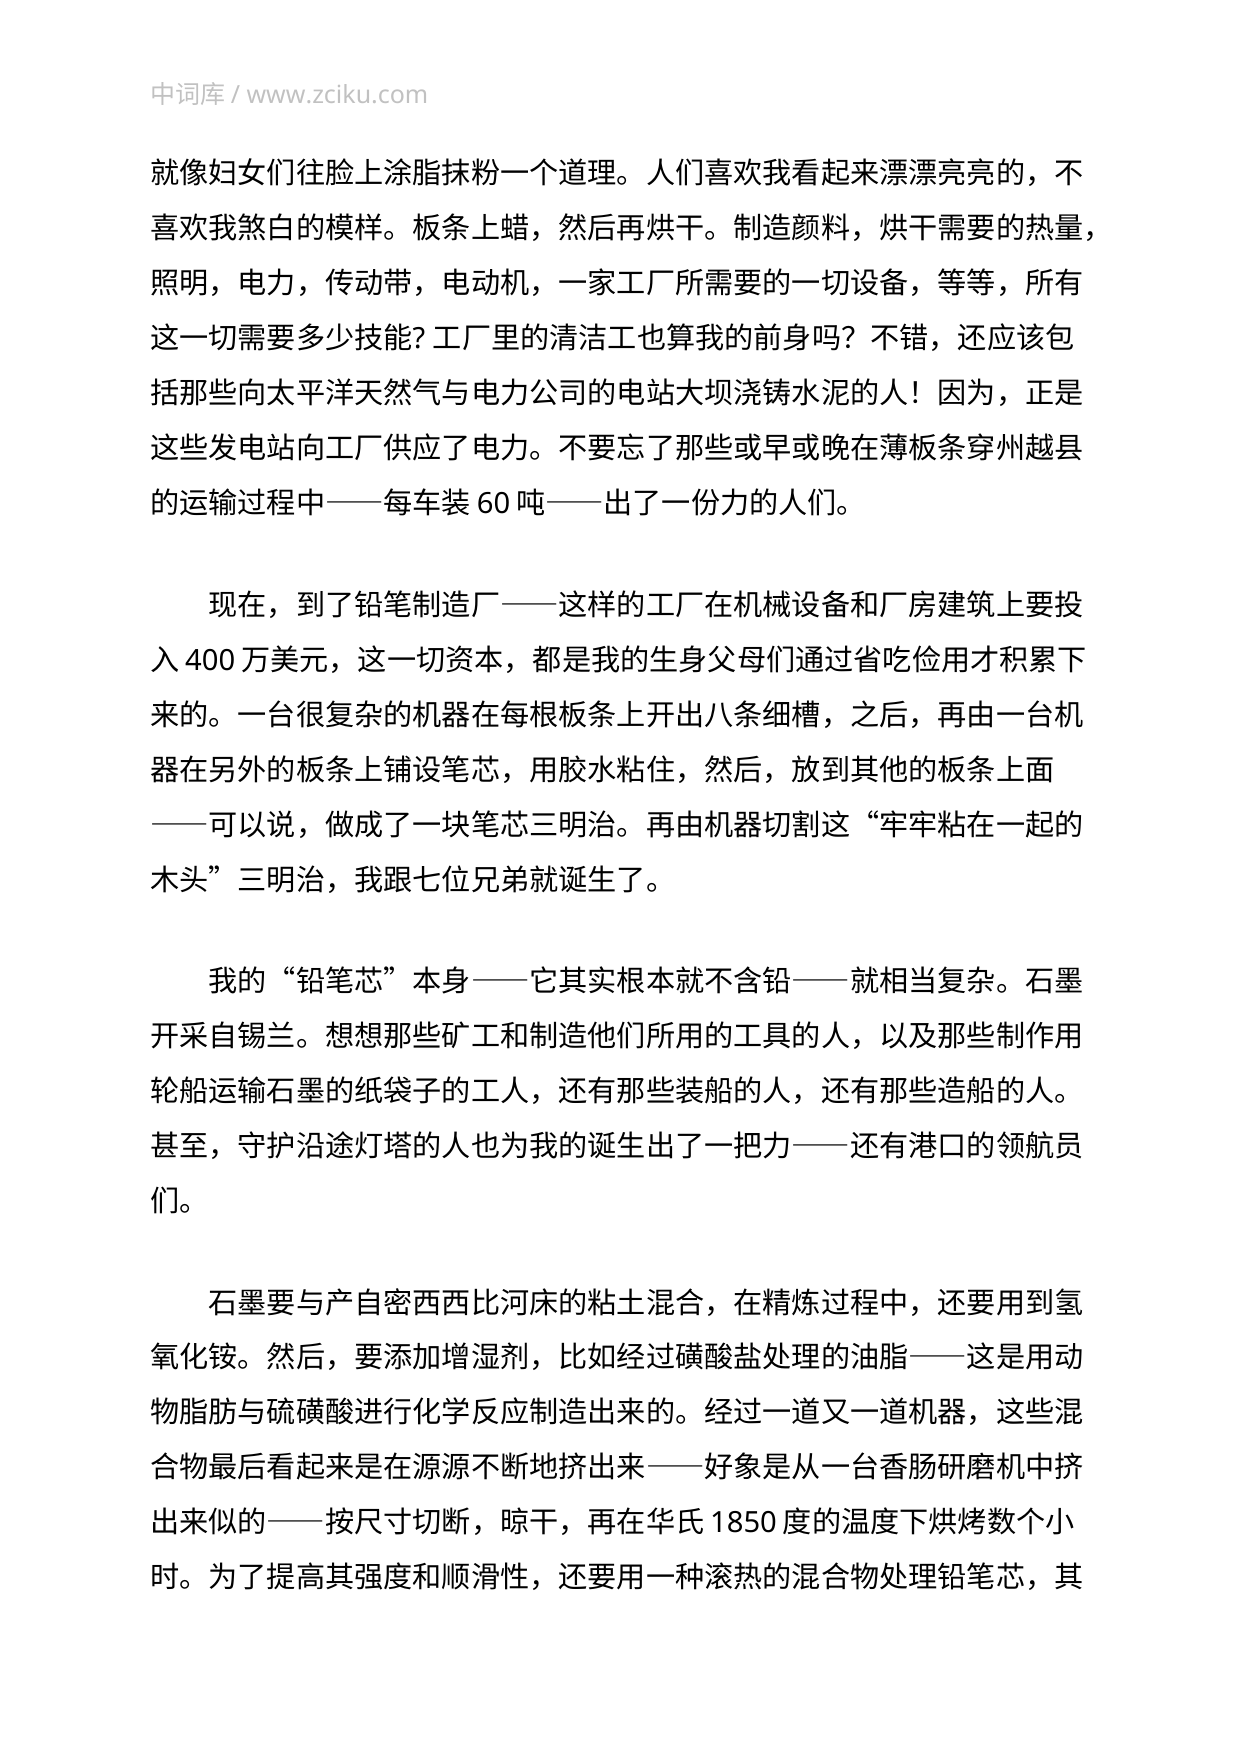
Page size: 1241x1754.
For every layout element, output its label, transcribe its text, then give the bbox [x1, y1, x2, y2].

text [150, 150, 1090, 522]
text 现在，到了铅笔制造厂——这样的工厂在机械设备和厂房建筑上要投入400万美元，这一切资本，都是我的生身父母们通过省吃俭用才积累下来的。一台很复杂的机器在每根板条上开出八条细槽，之后，再由一台机器在另外的板条上铺设笔芯，用胶水粘住，然后，放到其他的板条上面——可以说，做成了一块笔芯三明治。再由机器切割这“牢牢粘在一起的木头”三明治，我跟七位兄弟就诞生了。 [150, 581, 1090, 898]
text 我的“铅笔芯”本身——它其实根本就不含铅——就相当复杂。石墨开采自锡兰。想想那些矿工和制造他们所用的工具的人，以及那些制作用轮船运输石墨的纸袋子的工人，还有那些装船的人，还有那些造船的人。甚至，守护沿途灯塔的人也为我的诞生出了一把力——还有港口的领航员们。 [150, 958, 1090, 1220]
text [150, 1279, 1090, 1596]
